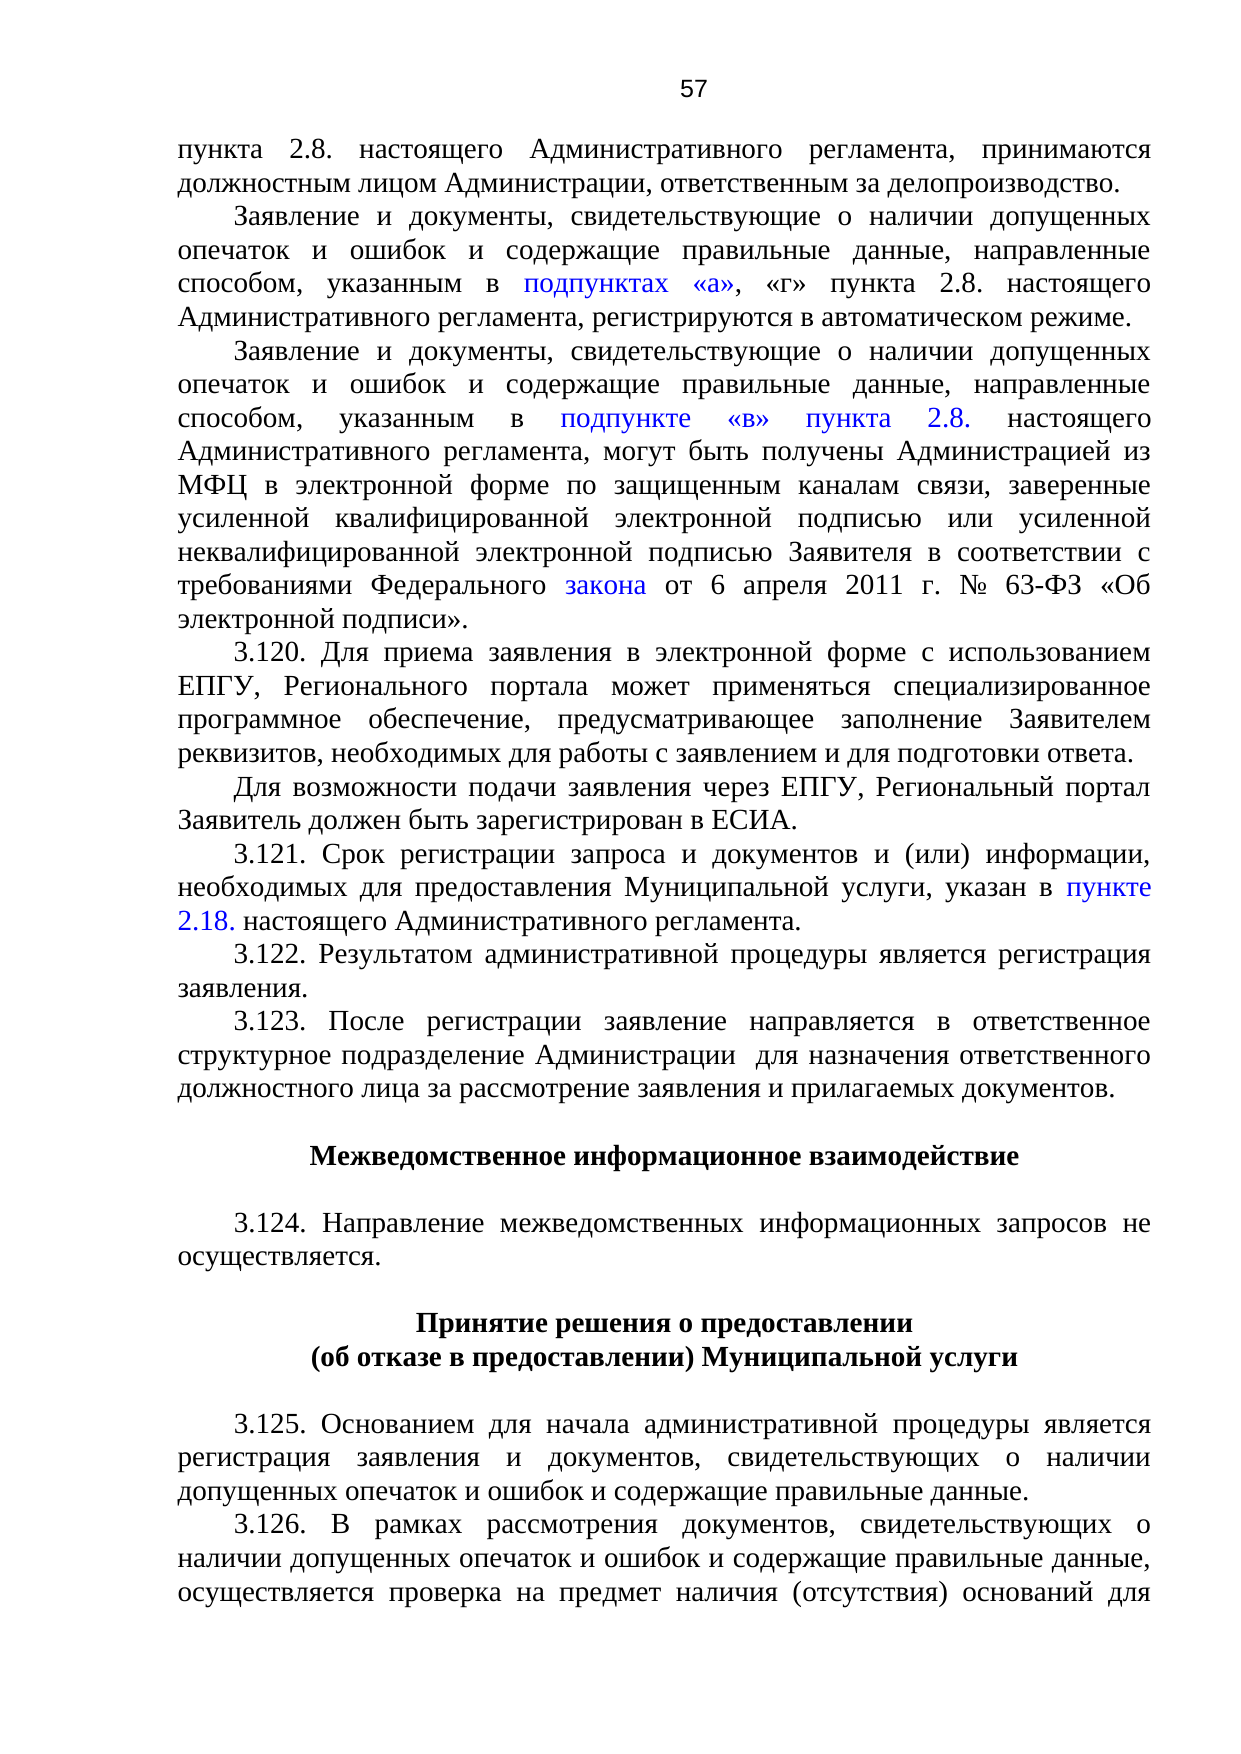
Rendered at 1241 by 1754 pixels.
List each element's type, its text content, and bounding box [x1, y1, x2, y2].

text 3.120. Для приема заявления в электронной форме с использованием ЕПГУ, Регионального портала может применяться специализированное программное обеспечение, предусматривающее заполнение Заявителем реквизитов, необходимых для работы с заявлением и для подготовки ответа. [177, 634, 1152, 769]
text (об отказе в предоставлении) Муниципальной услуги [177, 1339, 1152, 1372]
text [177, 1507, 1152, 1607]
text 3.124. Направление межведомственных информационных запросов не осуществляется. [177, 1205, 1152, 1272]
text 3.121. Срок регистрации запроса и документов и (или) информации, необходимых для предоставления Муниципальной услуги, указан в пункте 2.18. настоящего Административного регламента. [177, 836, 1152, 936]
text Заявление и документы, свидетельствующие о наличии допущенных опечаток и ошибок и содержащие правильные данные, направленные способом, указанным в подпункте «в» пункта 2.8. настоящего Административного регламента, могут быть получены Администрацией из МФЦ в электронной форме по защищенным каналам связи, заверенные усиленной квалифицированной электронной подписью или усиленной неквалифицированной электронной подписью Заявителя в соответствии с требованиями Федерального закона от 6 апреля 2011 г. № 63-ФЗ «Об электронной подписи». [177, 333, 1152, 634]
text Заявление и документы, свидетельствующие о наличии допущенных опечаток и ошибок и содержащие правильные данные, направленные способом, указанным в подпунктах «а», «г» пункта 2.8. настоящего Административного регламента, регистрируются в автоматическом режиме. [177, 198, 1152, 333]
text 3.122. Результатом административной процедуры является регистрация заявления. [177, 936, 1152, 1003]
text 3.123. После регистрации заявление направляется в ответственное структурное подразделение Администрации для назначения ответственного должностного лица за рассмотрение заявления и прилагаемых документов. [177, 1003, 1152, 1104]
text Межведомственное информационное взаимодействие [177, 1138, 1152, 1171]
text Принятие решения о предоставлении [177, 1305, 1152, 1339]
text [177, 131, 1152, 198]
text Для возможности подачи заявления через ЕПГУ, Региональный портал Заявитель должен быть зарегистрирован в ЕСИА. [177, 769, 1152, 836]
text 3.125. Основанием для начала административной процедуры является регистрация заявления и документов, свидетельствующих о наличии допущенных опечаток и ошибок и содержащие правильные данные. [177, 1406, 1152, 1507]
